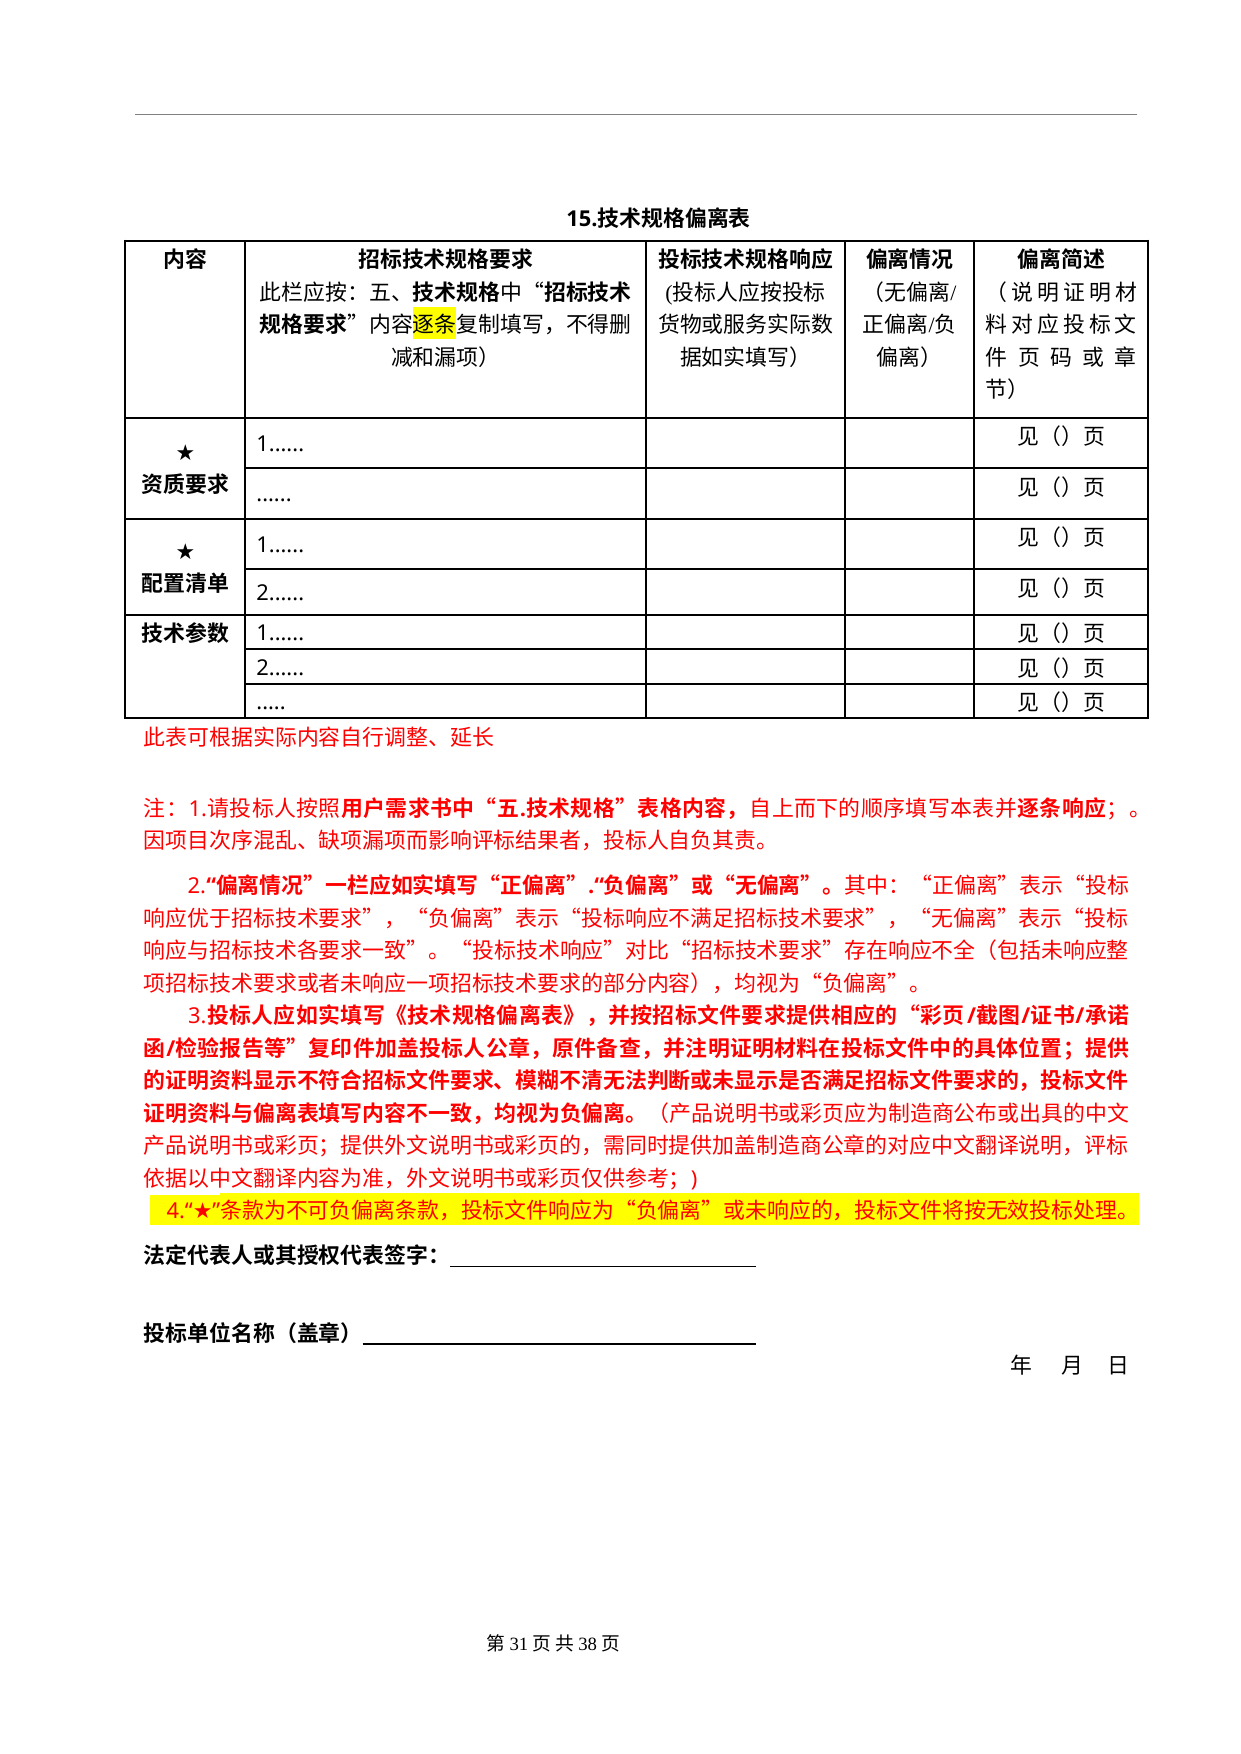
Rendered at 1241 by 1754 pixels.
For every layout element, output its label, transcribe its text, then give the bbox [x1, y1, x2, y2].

table_cell 1...... [246, 520, 645, 568]
table_cell 见（）页 [975, 650, 1147, 683]
table_cell [846, 419, 973, 467]
table_cell 1...... [246, 419, 645, 467]
table_cell 1...... [246, 616, 645, 648]
table_header 偏离情况 （无偏离/正偏离/负偏离） [846, 242, 973, 417]
table_cell 2...... [246, 570, 645, 613]
table_cell [647, 685, 844, 717]
table_cell 2...... [246, 650, 645, 683]
table_cell ★ 资质要求 [126, 419, 244, 518]
table_cell [647, 469, 844, 518]
text 3.投标人应如实填写《技术规格偏离表》，并按招标文件要求提供相应的“彩页/截图/证书/承诺函/检验报告等”复印件加盖投标人公章，原件备查，并注明证明材料在投标文件中的具体位置；提供的证明资料显示不符合招标文件要求、模糊不清无法判断或未显示是否满足招标文件要求的，投标文件证明资料与偏离表填写内容不一致，均视为负偏离。（产品说明书或彩页应为制造商公布或出具的中文产品说明书或彩页；提供外文说明书或彩页的，需同时提供加盖制造商公章的对应中文翻译说明，评标依据以中文翻译内容为准，外文说明书或彩页仅供参考；) [144, 998, 1129, 1193]
text 2.“偏离情况”一栏应如实填写“正偏离”.“负偏离”或“无偏离”。其中：“正偏离”表示“投标响应优于招标技术要求”，“负偏离”表示“投标响应不满足招标技术要求”，“无偏离”表示“投标响应与招标技术各要求一致”。“投标技术响应”对比“招标技术要求”存在响应不全（包括未响应整项招标技术要求或者未响应一项招标技术要求的部分内容），均视为“负偏离”。 [144, 868, 1129, 998]
text 此表可根据实际内容自行调整、延长 [144, 719, 1129, 752]
table_cell [846, 685, 973, 717]
table_cell 见（）页 [975, 419, 1147, 467]
table_cell ★ 配置清单 [126, 520, 244, 613]
table_cell [647, 650, 844, 683]
table_cell 见（）页 [975, 469, 1147, 518]
text 4.“★”条款为不可负偏离条款，投标文件响应为“负偏离”或未响应的，投标文件将按无效投标处理。 [144, 1193, 1129, 1226]
text 投标单位名称（盖章） [144, 1316, 1129, 1348]
table_cell 见（）页 [975, 520, 1147, 568]
text 年 月 日 [144, 1348, 1129, 1381]
text 注：1.请投标人按照用户需求书中“五.技术规格”表格内容，自上而下的顺序填写本表并逐条响应；。因项目次序混乱、缺项漏项而影响评标结果者，投标人自负其责。 [144, 791, 1129, 856]
table_header 偏离简述 （说明证明材料对应投标文件页码或章节） [975, 242, 1147, 417]
table_header 内容 [126, 242, 244, 417]
table_cell 见（）页 [975, 570, 1147, 613]
table_cell [846, 650, 973, 683]
table_header 招标技术规格要求 此栏应按：五、技术规格中“招标技术规格要求”内容逐条复制填写，不得删减和漏项） [246, 242, 645, 417]
table_cell ...... [246, 469, 645, 518]
table_cell 见（）页 [975, 616, 1147, 648]
table_cell [846, 616, 973, 648]
table_header 投标技术规格响应 (投标人应按投标货物或服务实际数据如实填写） [647, 242, 844, 417]
table_cell 技术参数 [126, 616, 244, 717]
table_cell [647, 520, 844, 568]
text 15.技术规格偏离表 [187, 201, 1129, 233]
table_cell [846, 570, 973, 613]
table_cell [846, 469, 973, 518]
table_cell [647, 570, 844, 613]
table_cell ..... [246, 685, 645, 717]
text 法定代表人或其授权代表签字： [144, 1238, 1129, 1271]
table_cell 见（）页 [975, 685, 1147, 717]
table_cell [647, 616, 844, 648]
table_cell [846, 520, 973, 568]
table_cell [647, 419, 844, 467]
